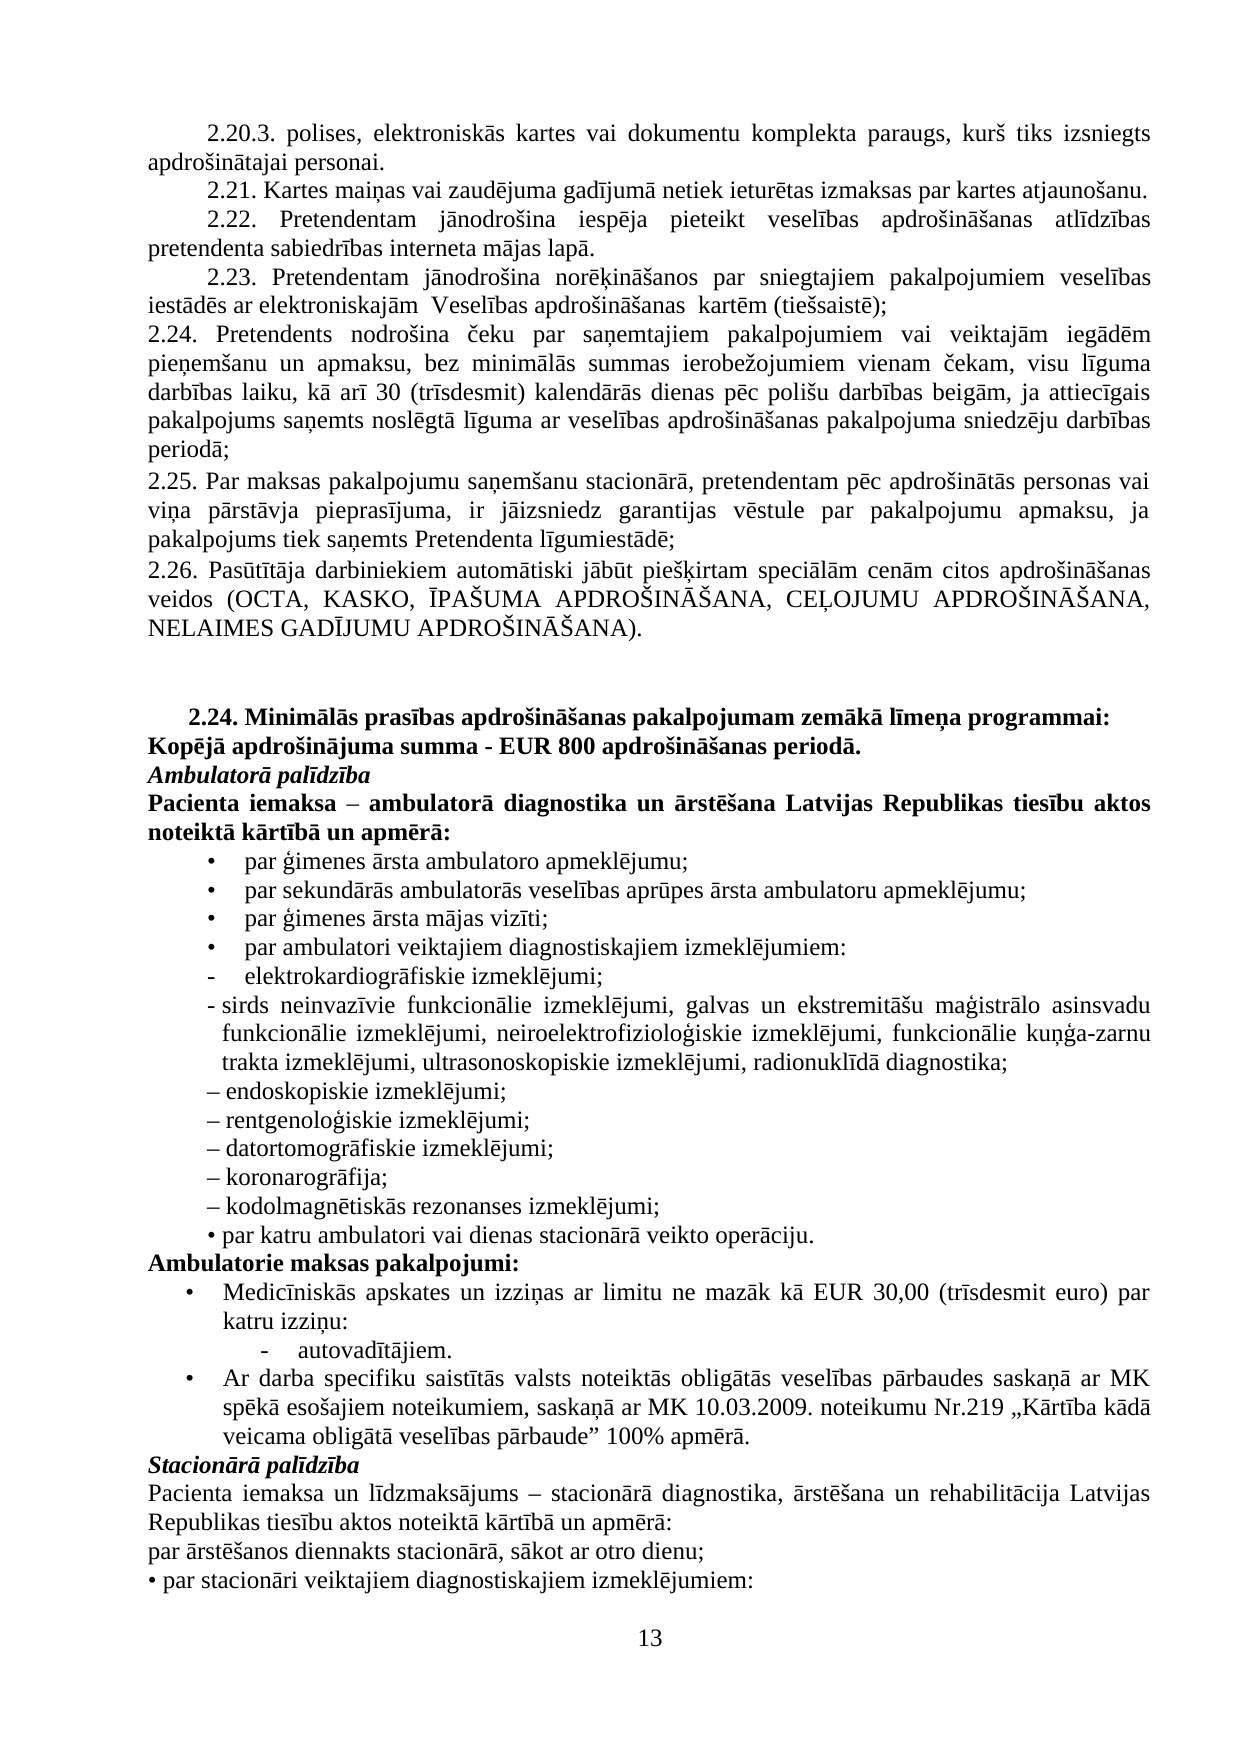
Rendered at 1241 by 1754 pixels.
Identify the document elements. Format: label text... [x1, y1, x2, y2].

text Ambulatorie maksas pakalpojumi: [148, 1248, 1152, 1277]
list elektrokardiogrāfiskie izmeklējumi; [207, 961, 1152, 990]
list Medicīniskās apskates un izziņas ar limitu ne mazāk kā EUR 30,00 (trīsdesmit euro) par katru izziņu: [185, 1277, 1152, 1335]
text 2.24. Minimālās prasības apdrošināšanas pakalpojumam zemākā līmeņa programmai: [148, 702, 1152, 731]
text – endoskopiskie izmeklējumi; [148, 1076, 1152, 1105]
text 2.24. Pretendents nodrošina čeku par saņemtajiem pakalpojumiem vai veiktajām iegādēm pieņemšanu un apmaksu, bez minimālās summas ierobežojumiem vienam čekam, visu līguma darbības laiku, kā arī 30 (trīsdesmit) kalendārās dienas pēc polišu darbības beigām, ja attiecīgais pakalpojums saņemts noslēgtā līguma ar veselības apdrošināšanas pakalpojuma sniedzēju darbības periodā; [148, 319, 1152, 463]
text – rentgenoloģiskie izmeklējumi; [148, 1105, 1152, 1133]
text – kodolmagnētiskās rezonanses izmeklējumi; [148, 1191, 1152, 1220]
list par ģimenes ārsta ambulatoro apmeklējumu; [207, 846, 1152, 875]
text 2.20.3. polises, elektroniskās kartes vai dokumentu komplekta paraugs, kurš tiks izsniegts apdrošinātajai personai. [148, 118, 1152, 176]
text 2.22. Pretendentam jānodrošina iespēja pieteikt veselības apdrošināšanas atlīdzības pretendenta sabiedrības interneta mājas lapā. [148, 204, 1152, 262]
text par ārstēšanos diennakts stacionārā, sākot ar otro dienu; [148, 1536, 1152, 1565]
list Ar darba specifiku saistītās valsts noteiktās obligātās veselības pārbaudes saskaņā ar MK spēkā esošajiem noteikumiem, saskaņā ar MK 10.03.2009. noteikumu Nr.219 „Kārtība kādā veicama obligātā veselības pārbaude” 100% apmērā. [185, 1363, 1152, 1450]
text – datortomogrāfiskie izmeklējumi; [148, 1133, 1152, 1162]
list par sekundārās ambulatorās veselības aprūpes ārsta ambulatoru apmeklējumu; [207, 875, 1152, 903]
list par ambulatori veiktajiem diagnostiskajiem izmeklējumiem: [207, 932, 1152, 961]
text Stacionārā palīdzība [148, 1450, 1152, 1478]
text Pacienta iemaksa un līdzmaksājums – stacionārā diagnostika, ārstēšana un rehabilitācija Latvijas Republikas tiesību aktos noteiktā kārtībā un apmērā: [148, 1478, 1152, 1536]
text – koronarogrāfija; [148, 1162, 1152, 1191]
text 2.25. Par maksas pakalpojumu saņemšanu stacionārā, pretendentam pēc apdrošinātās personas vai viņa pārstāvja pieprasījuma, ir jāizsniedz garantijas vēstule par pakalpojumu apmaksu, ja pakalpojums tiek saņemts Pretendenta līgumiestādē; [148, 466, 1152, 552]
text Ambulatorā palīdzība [148, 760, 1152, 788]
text • par stacionāri veiktajiem diagnostiskajiem izmeklējumiem: [148, 1565, 1152, 1593]
list par ģimenes ārsta mājas vizīti; [207, 903, 1152, 932]
list autovadītājiem. [260, 1335, 1152, 1363]
text 2.21. Kartes maiņas vai zaudējuma gadījumā netiek ieturētas izmaksas par kartes atjaunošanu. [148, 176, 1152, 204]
list sirds neinvazīvie funkcionālie izmeklējumi, galvas un ekstremitāšu maģistrālo asinsvadu funkcionālie izmeklējumi, neiroelektrofizioloģiskie izmeklējumi, funkcionālie kuņģa-zarnu trakta izmeklējumi, ultrasonoskopiskie izmeklējumi, radionuklīdā diagnostika; [207, 990, 1152, 1076]
text Pacienta iemaksa – ambulatorā diagnostika un ārstēšana Latvijas Republikas tiesību aktos noteiktā kārtībā un apmērā: [148, 788, 1152, 846]
text • par katru ambulatori vai dienas stacionārā veikto operāciju. [148, 1220, 1152, 1248]
text Kopējā apdrošinājuma summa - EUR 800 apdrošināšanas periodā. [148, 731, 1152, 760]
text 2.26. Pasūtītāja darbiniekiem automātiski jābūt piešķirtam speciālām cenām citos apdrošināšanas veidos (OCTA, KASKO, ĪPAŠUMA APDROŠINĀŠANA, CEĻOJUMU APDROŠINĀŠANA, NELAIMES GADĪJUMU APDROŠINĀŠANA). [148, 555, 1152, 642]
text 2.23. Pretendentam jānodrošina norēķināšanos par sniegtajiem pakalpojumiem veselības iestādēs ar elektroniskajām Veselības apdrošināšanas kartēm (tiešsaistē); [148, 262, 1152, 319]
